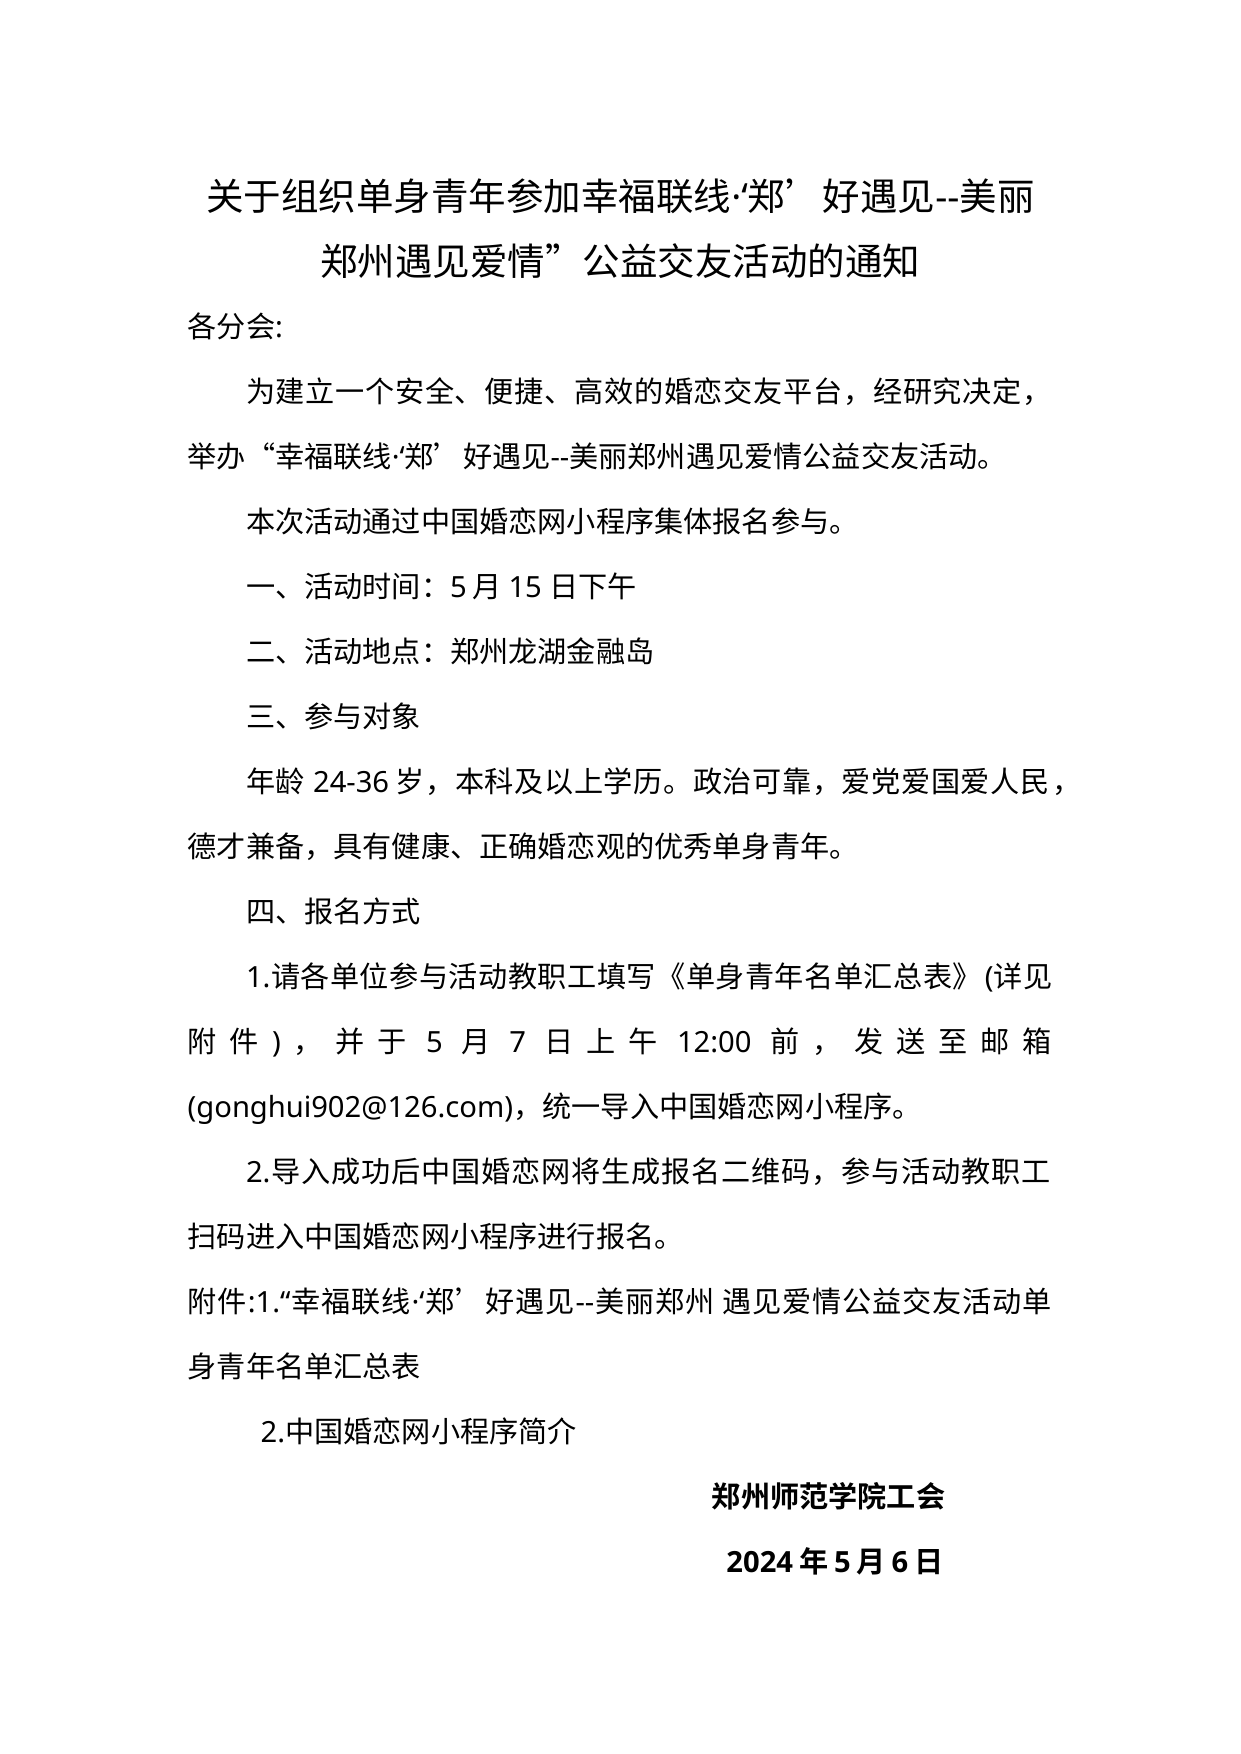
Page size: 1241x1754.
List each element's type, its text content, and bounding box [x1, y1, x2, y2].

text 郑州师范学院工会 [187, 1462, 1053, 1527]
text 2.导入成功后中国婚恋网将生成报名二维码，参与活动教职工扫码进入中国婚恋网小程序进行报名。 [187, 1137, 1053, 1267]
text 2024年5月6日 [187, 1527, 1053, 1592]
text 年龄 24-36岁，本科及以上学历。政治可靠，爱党爱国爱人民，德才兼备，具有健康、正确婚恋观的优秀单身青年。 [187, 747, 1053, 877]
text 四、报名方式 [187, 877, 1053, 942]
text 一、活动时间：5月 15 日下午 [187, 552, 1053, 617]
text 附件:1.“幸福联线·‘郑’好遇见--美丽郑州 遇见爱情公益交友活动单身青年名单汇总表 [187, 1267, 1053, 1397]
text 本次活动通过中国婚恋网小程序集体报名参与。 [187, 487, 1053, 552]
text 二、活动地点：郑州龙湖金融岛 [187, 617, 1053, 682]
text 各分会: [187, 292, 1053, 357]
text 为建立一个安全、便捷、高效的婚恋交友平台，经研究决定，举办“幸福联线·‘郑’好遇见--美丽郑州遇见爱情公益交友活动。 [187, 357, 1053, 487]
text 1.请各单位参与活动教职工填写《单身青年名单汇总表》(详见附件)，并于5月7日上午12:00前，发送至邮箱(gonghui902@126.com)，统一导入中国婚恋网小程序。 [187, 942, 1053, 1137]
text 2.中国婚恋网小程序简介 [187, 1397, 1053, 1462]
text 三、参与对象 [187, 682, 1053, 747]
text 关于组织单身青年参加幸福联线·‘郑’好遇见--美丽郑州遇见爱情”公益交友活动的通知 [187, 162, 1053, 292]
